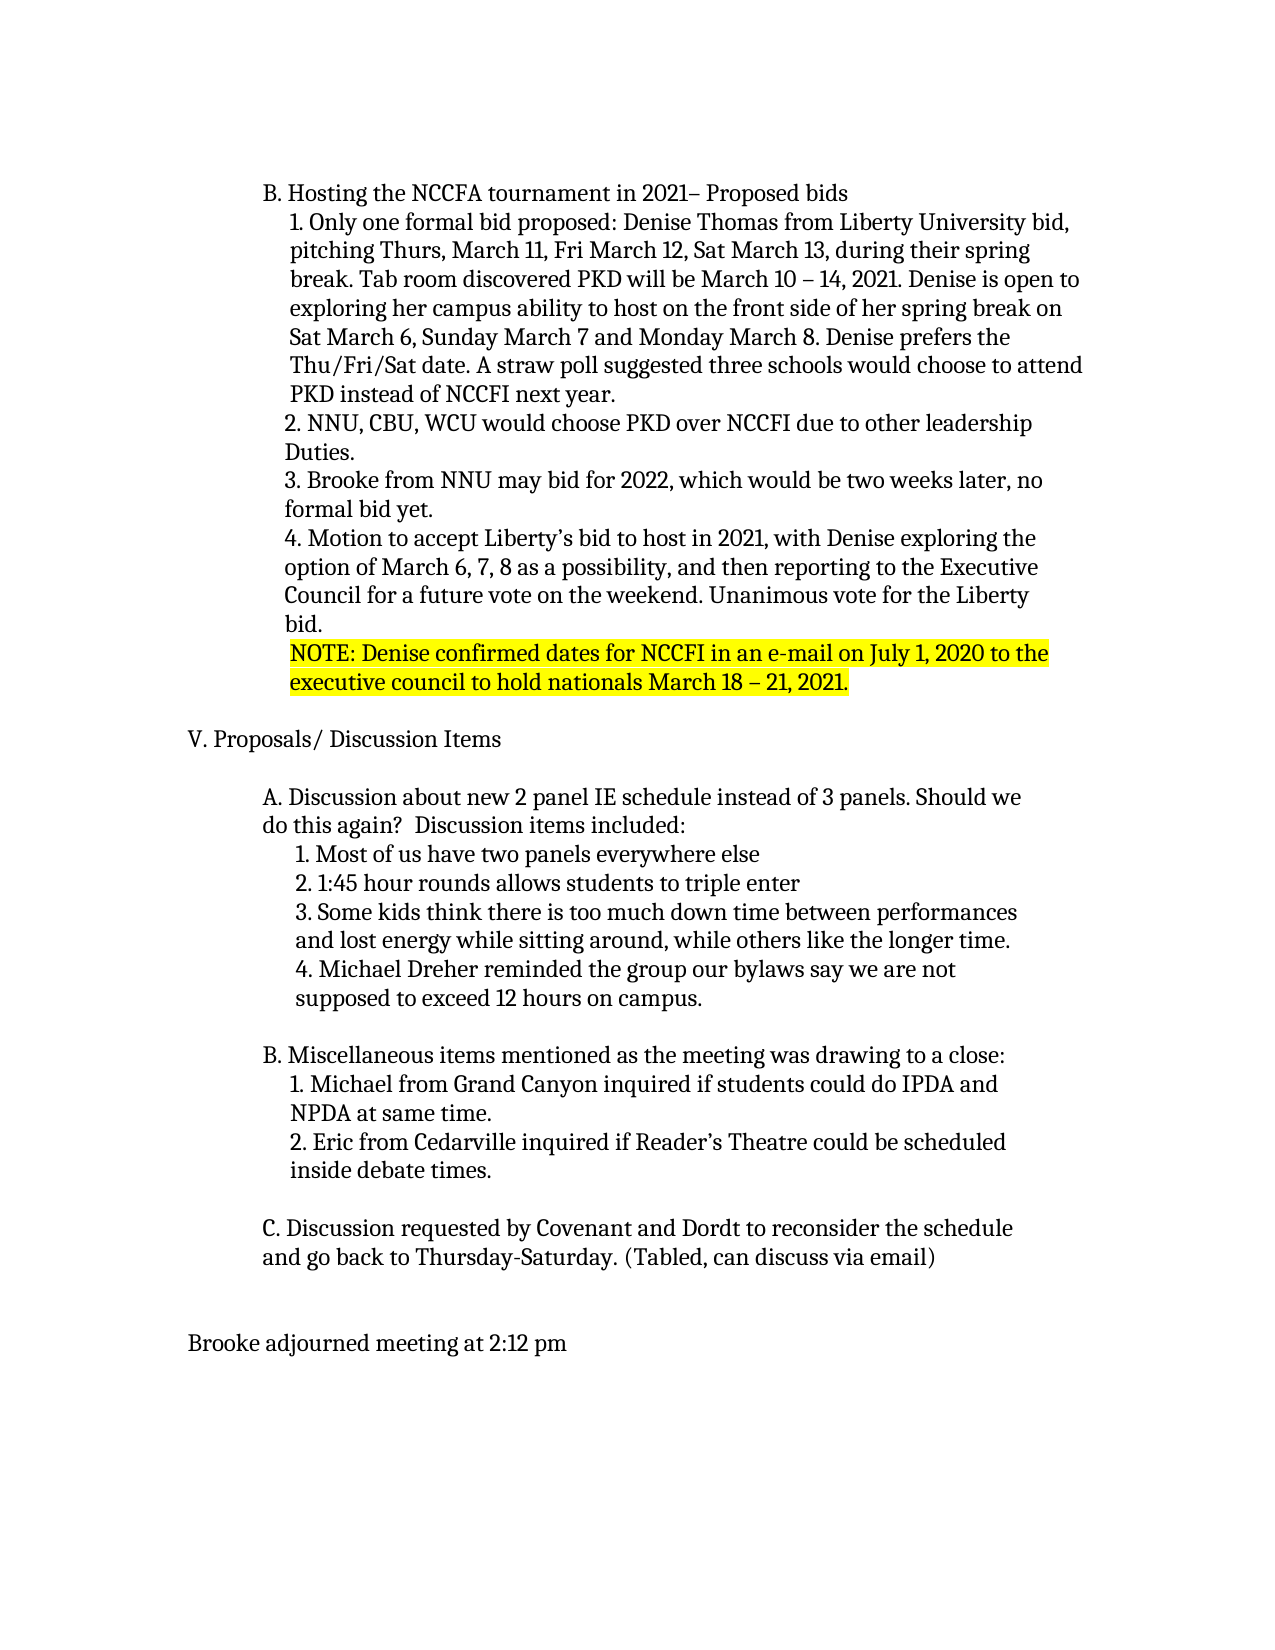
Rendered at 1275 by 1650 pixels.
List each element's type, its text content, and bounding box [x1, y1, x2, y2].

text 3. Some kids think there is too much down time between performances [262, 897, 1087, 926]
text 1. Michael from Grand Canyon inquired if students could do IPDA and [187, 1070, 1087, 1099]
text 2. 1:45 hour rounds allows students to triple enter [262, 869, 1087, 897]
text 4. Motion to accept Liberty’s bid to host in 2021, with Denise exploring the [187, 524, 1087, 552]
text NPDA at same time. [187, 1099, 1087, 1127]
text inside debate times. [262, 1156, 1087, 1185]
text 1. Most of us have two panels everywhere else [262, 840, 1087, 869]
text Duties. [262, 437, 1087, 466]
text 2. Eric from Cedarville inquired if Reader’s Theatre could be scheduled [262, 1127, 1087, 1156]
text supposed to exceed 12 hours on campus. [262, 984, 1087, 1012]
text option of March 6, 7, 8 as a possibility, and then reporting to the Executive [187, 552, 1087, 581]
text Council for a future vote on the weekend. Unanimous vote for the Liberty [187, 581, 1087, 610]
text Brooke adjourned meeting at 2:12 pm [187, 1329, 1087, 1357]
text B. Hosting the NCCFA tournament in 2021– Proposed bids [187, 179, 1087, 207]
text and go back to Thursday-Saturday. (Tabled, can discuss via email) [187, 1242, 1087, 1271]
text do this again? Discussion items included: [187, 811, 1087, 840]
text 1. Only one formal bid proposed: Denise Thomas from Liberty University bid, pitching Thurs, March 11, Fri March 12, Sat March 13, during their spring break. Tab room discovered PKD will be March 10 – 14, 2021. Denise is open to exploring her campus ability to host on the front side of her spring break on Sat March 6, Sunday March 7 and Monday March 8. Denise prefers the Thu/Fri/Sat date. A straw poll suggested three schools would choose to attend PKD instead of NCCFI next year. [289, 207, 1087, 409]
text bid. [187, 610, 1087, 639]
text formal bid yet. [262, 495, 1087, 524]
text 4. Michael Dreher reminded the group our bylaws say we are not [262, 955, 1087, 984]
text and lost energy while sitting around, while others like the longer time. [262, 926, 1087, 955]
text C. Discussion requested by Covenant and Dordt to reconsider the schedule [187, 1214, 1087, 1242]
text B. Miscellaneous items mentioned as the meeting was drawing to a close: [187, 1041, 1087, 1070]
text NOTE: Denise confirmed dates for NCCFI in an e-mail on July 1, 2020 to the executive council to hold nationals March 18 – 21, 2021. [289, 639, 1087, 696]
text A. Discussion about new 2 panel IE schedule instead of 3 panels. Should we [187, 782, 1087, 811]
text 3. Brooke from NNU may bid for 2022, which would be two weeks later, no [262, 466, 1087, 495]
text 2. NNU, CBU, WCU would choose PKD over NCCFI due to other leadership [187, 409, 1087, 437]
text V. Proposals/ Discussion Items [187, 725, 1087, 754]
